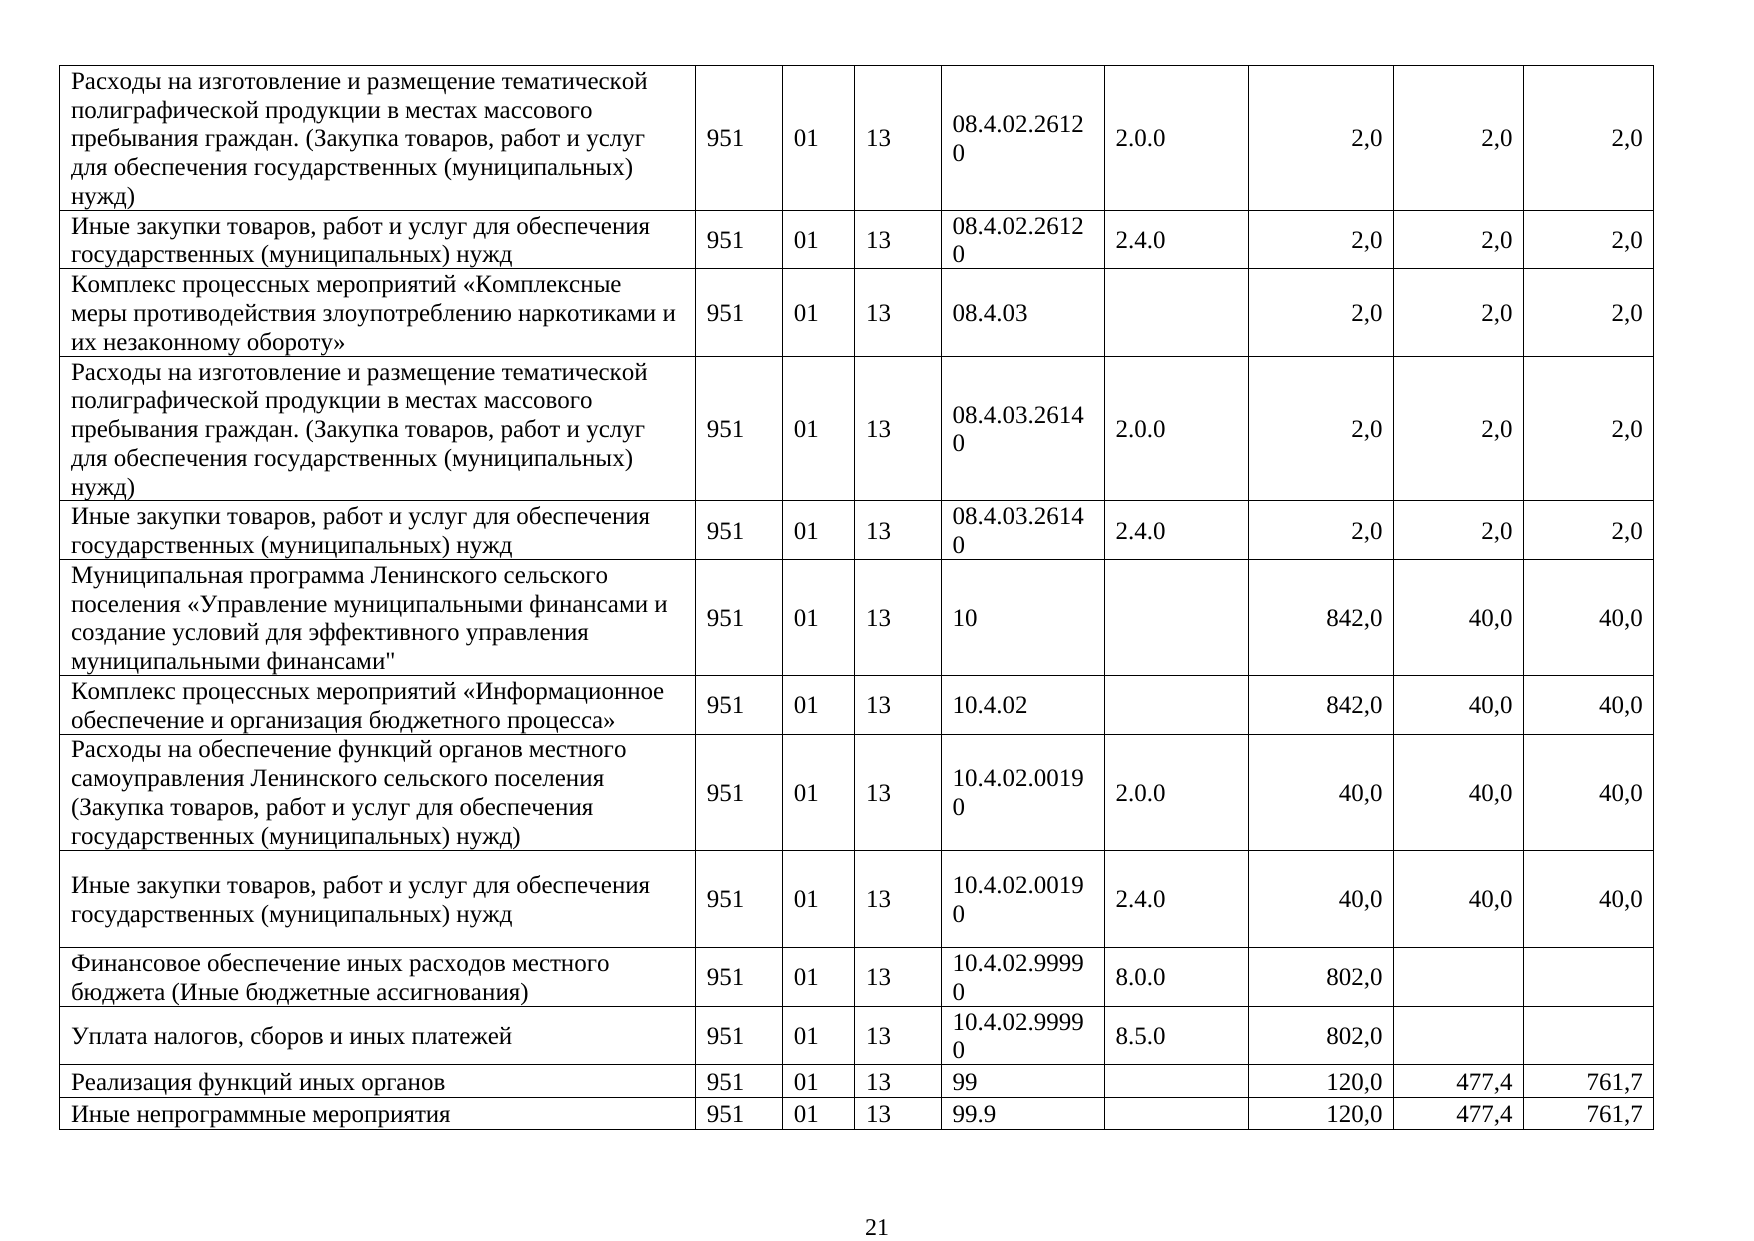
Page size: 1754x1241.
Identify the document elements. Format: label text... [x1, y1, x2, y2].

table_cell Иные закупки товаров, работ и услуг для обеспечения государственных (муниципальных) нужд [60, 851, 695, 947]
table_cell 10.4.02.00190 [942, 851, 1104, 947]
table_cell 842,0 [1249, 676, 1393, 733]
table_cell 951 [696, 269, 782, 356]
table_cell 13 [855, 560, 941, 675]
table_cell 2,0 [1394, 501, 1523, 559]
table_cell 08.4.02.26120 [942, 66, 1104, 210]
table_cell Иные непрограммные мероприятия [60, 1098, 695, 1129]
table_cell 951 [696, 211, 782, 268]
table_cell 2,0 [1394, 66, 1523, 210]
table_cell 13 [855, 211, 941, 268]
table_cell 2,0 [1249, 501, 1393, 559]
table_cell 2.4.0 [1105, 211, 1248, 268]
table_cell Муниципальная программа Ленинского сельского поселения «Управление муниципальными финансами и создание условий для эффективного управления муниципальными финансами" [60, 560, 695, 675]
table_cell 40,0 [1524, 735, 1653, 849]
table_cell 10 [942, 560, 1104, 675]
table_cell 13 [855, 676, 941, 733]
table_cell 13 [855, 357, 941, 500]
table_cell Иные закупки товаров, работ и услуг для обеспечения государственных (муниципальных) нужд [60, 211, 695, 268]
table_cell 99 [942, 1065, 1104, 1097]
table_cell 2,0 [1394, 269, 1523, 356]
table_cell 802,0 [1249, 948, 1393, 1006]
table_cell 10.4.02.99990 [942, 948, 1104, 1006]
table_cell 13 [855, 501, 941, 559]
table_cell [1105, 676, 1248, 733]
table_cell 2,0 [1249, 66, 1393, 210]
table_cell 951 [696, 560, 782, 675]
table_cell 40,0 [1249, 735, 1393, 849]
table_cell 477,4 [1394, 1098, 1523, 1129]
table_cell 40,0 [1524, 676, 1653, 733]
table_cell 8.5.0 [1105, 1007, 1248, 1064]
table_cell 01 [783, 1065, 854, 1097]
table_cell 2,0 [1524, 501, 1653, 559]
table_cell 951 [696, 676, 782, 733]
table_cell 01 [783, 676, 854, 733]
table_cell 2.0.0 [1105, 735, 1248, 849]
table_cell 13 [855, 851, 941, 947]
table_cell 13 [855, 269, 941, 356]
table_cell 13 [855, 66, 941, 210]
table_cell 2.4.0 [1105, 851, 1248, 947]
table_cell 951 [696, 1007, 782, 1064]
table_cell 01 [783, 1007, 854, 1064]
table_cell 2.0.0 [1105, 357, 1248, 500]
table_cell Реализация функций иных органов [60, 1065, 695, 1097]
table_cell 01 [783, 735, 854, 849]
table_cell 951 [696, 66, 782, 210]
table_cell 40,0 [1394, 735, 1523, 849]
table_cell 40,0 [1524, 851, 1653, 947]
table_cell 40,0 [1249, 851, 1393, 947]
table_cell 10.4.02.99990 [942, 1007, 1104, 1064]
table_cell 13 [855, 1098, 941, 1129]
table_cell 951 [696, 948, 782, 1006]
table_cell 01 [783, 211, 854, 268]
table_cell 2,0 [1524, 66, 1653, 210]
table_cell 01 [783, 560, 854, 675]
table_cell [1394, 948, 1523, 1006]
table_cell [1524, 948, 1653, 1006]
table_cell 802,0 [1249, 1007, 1393, 1064]
table_cell 01 [783, 948, 854, 1006]
table_cell 08.4.03 [942, 269, 1104, 356]
table_cell 951 [696, 851, 782, 947]
table_cell 08.4.03.26140 [942, 501, 1104, 559]
table_cell 2,0 [1524, 211, 1653, 268]
table_cell 120,0 [1249, 1065, 1393, 1097]
table_cell [1105, 269, 1248, 356]
table_cell 13 [855, 1065, 941, 1097]
table_cell 951 [696, 501, 782, 559]
table_cell 01 [783, 66, 854, 210]
table_cell 13 [855, 735, 941, 849]
table_cell 2,0 [1394, 211, 1523, 268]
table_cell 2,0 [1249, 211, 1393, 268]
table_cell 01 [783, 269, 854, 356]
table_cell 120,0 [1249, 1098, 1393, 1129]
table_cell 842,0 [1249, 560, 1393, 675]
table_cell 40,0 [1524, 560, 1653, 675]
table_cell 10.4.02 [942, 676, 1104, 733]
table_cell 40,0 [1394, 560, 1523, 675]
table_cell 951 [696, 357, 782, 500]
table_cell 2.4.0 [1105, 501, 1248, 559]
table_cell 2,0 [1249, 269, 1393, 356]
table_cell 761,7 [1524, 1098, 1653, 1129]
table_cell 99.9 [942, 1098, 1104, 1129]
table_cell Иные закупки товаров, работ и услуг для обеспечения государственных (муниципальных) нужд [60, 501, 695, 559]
table_cell Расходы на обеспечение функций органов местного самоуправления Ленинского сельского поселения (Закупка товаров, работ и услуг для обеспечения государственных (муниципальных) нужд) [60, 735, 695, 849]
table_cell 40,0 [1394, 851, 1523, 947]
table_cell 951 [696, 1098, 782, 1129]
table_cell 08.4.02.26120 [942, 211, 1104, 268]
table_cell Комплекс процессных мероприятий «Комплексные меры противодействия злоупотреблению наркотиками и их незаконному обороту» [60, 269, 695, 356]
table_cell 2,0 [1394, 357, 1523, 500]
table_cell 40,0 [1394, 676, 1523, 733]
table_cell 951 [696, 1065, 782, 1097]
table_cell Финансовое обеспечение иных расходов местного бюджета (Иные бюджетные ассигнования) [60, 948, 695, 1006]
table_cell 10.4.02.00190 [942, 735, 1104, 849]
table_cell 08.4.03.26140 [942, 357, 1104, 500]
table_cell 01 [783, 357, 854, 500]
table_cell Комплекс процессных мероприятий «Информационное обеспечение и организация бюджетного процесса» [60, 676, 695, 733]
table_cell 01 [783, 501, 854, 559]
table_cell [1105, 1065, 1248, 1097]
table_cell 13 [855, 1007, 941, 1064]
table_cell 2.0.0 [1105, 66, 1248, 210]
table_cell 2,0 [1524, 269, 1653, 356]
table_cell [1524, 1007, 1653, 1064]
table_cell 2,0 [1249, 357, 1393, 500]
table_cell 8.0.0 [1105, 948, 1248, 1006]
table_cell [1105, 1098, 1248, 1129]
table_cell 951 [696, 735, 782, 849]
table_cell 761,7 [1524, 1065, 1653, 1097]
table_cell 477,4 [1394, 1065, 1523, 1097]
table_cell 13 [855, 948, 941, 1006]
table_cell [1105, 560, 1248, 675]
table_cell Уплата налогов, сборов и иных платежей [60, 1007, 695, 1064]
table_cell 01 [783, 1098, 854, 1129]
table_cell 2,0 [1524, 357, 1653, 500]
table_cell 01 [783, 851, 854, 947]
table_cell [1394, 1007, 1523, 1064]
